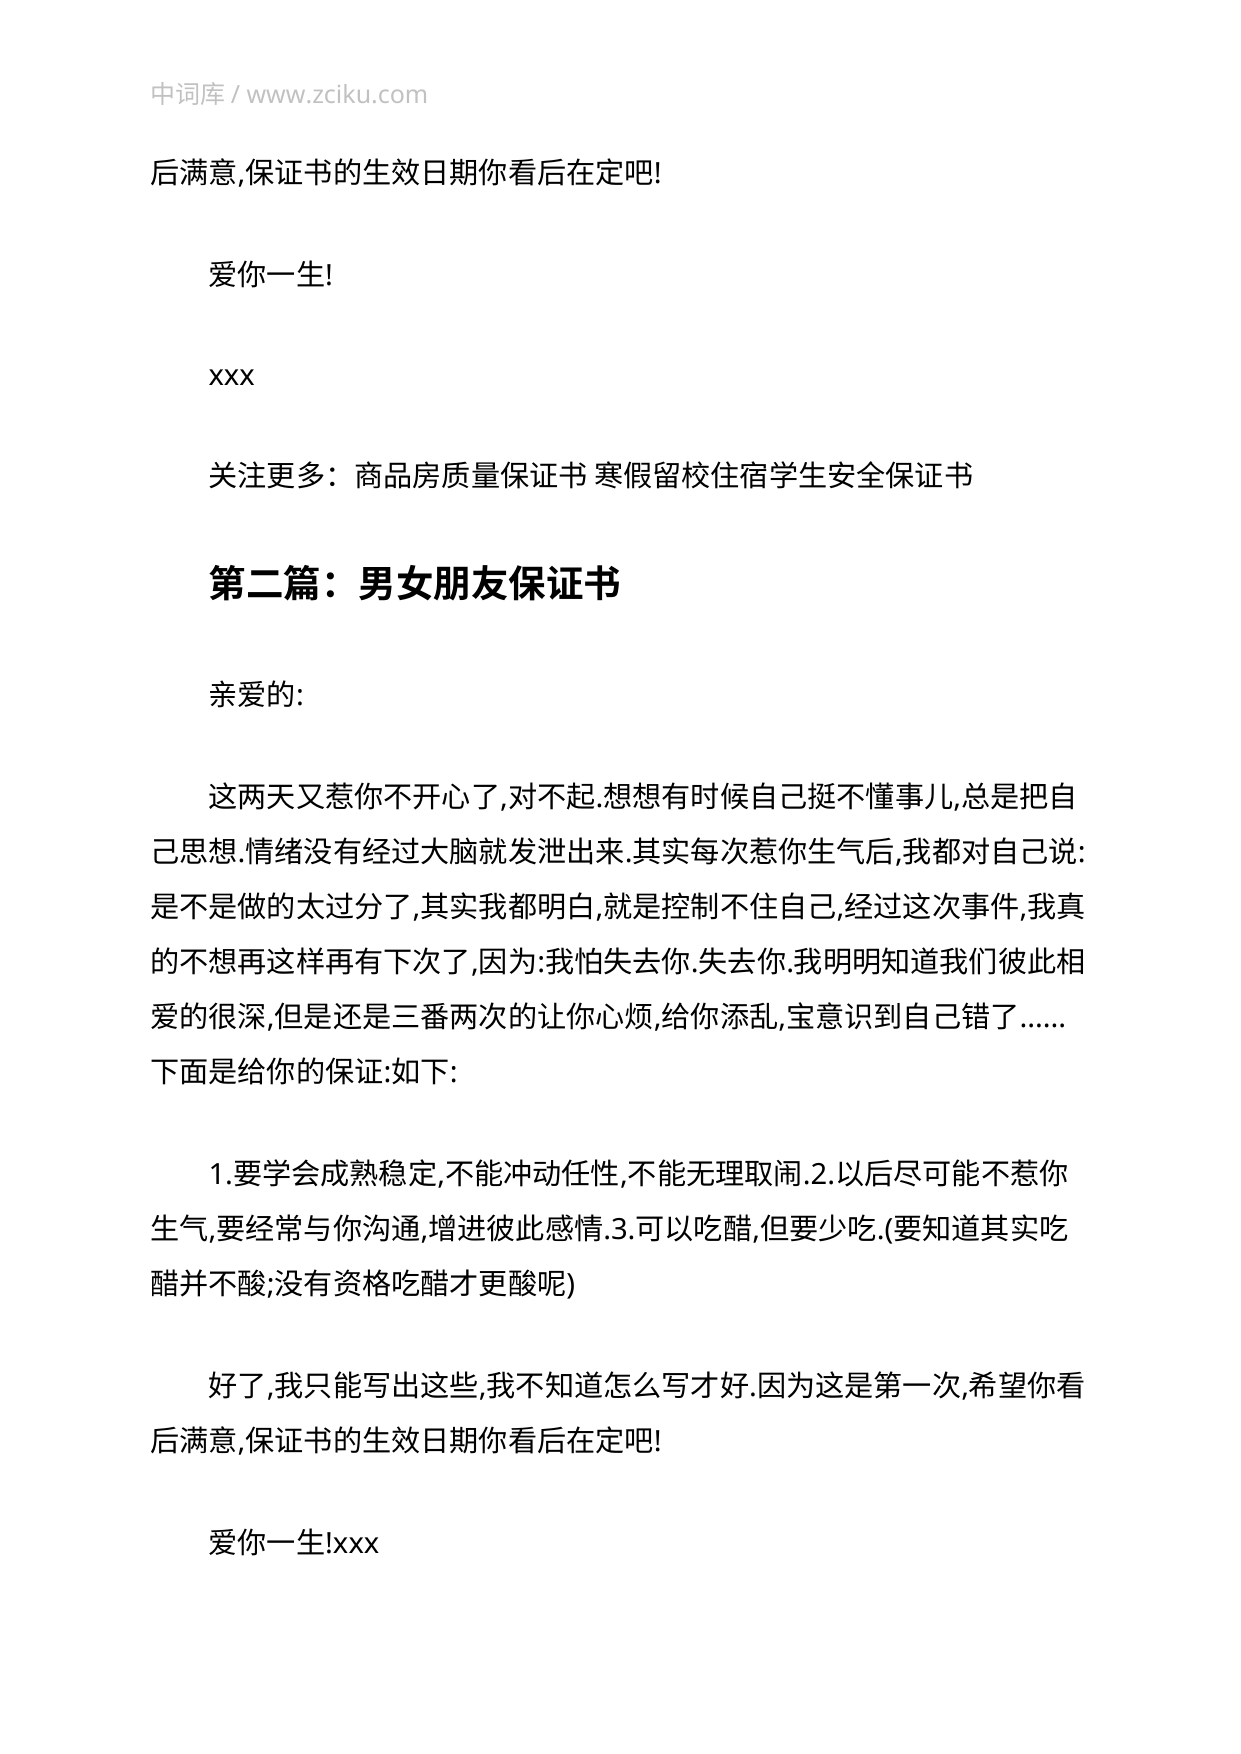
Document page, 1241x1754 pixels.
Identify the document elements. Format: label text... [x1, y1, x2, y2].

text xxx [150, 354, 1090, 394]
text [150, 150, 1090, 192]
text 好了,我只能写出这些,我不知道怎么写才好.因为这是第一次,希望你看后满意,保证书的生效日期你看后在定吧! [150, 1362, 1090, 1460]
text 爱你一生!xxx [150, 1519, 1090, 1562]
text 第二篇：男女朋友保证书 [150, 554, 1090, 608]
text 1.要学会成熟稳定,不能冲动任性,不能无理取闹.2.以后尽可能不惹你生气,要经常与你沟通,增进彼此感情.3.可以吃醋,但要少吃.(要知道其实吃醋并不酸;没有资格吃醋才更酸呢) [150, 1151, 1090, 1303]
text 这两天又惹你不开心了,对不起.想想有时候自己挺不懂事儿,总是把自己思想.情绪没有经过大脑就发泄出来.其实每次惹你生气后,我都对自己说:是不是做的太过分了,其实我都明白,就是控制不住自己,经过这次事件,我真的不想再这样再有下次了,因为:我怕失去你.失去你.我明明知道我们彼此相爱的很深,但是还是三番两次的让你心烦,给你添乱,宝意识到自己错了......下面是给你的保证:如下: [150, 773, 1090, 1091]
text 亲爱的: [150, 672, 1090, 714]
text 关注更多：商品房质量保证书 寒假留校住宿学生安全保证书 [150, 452, 1090, 495]
text 爱你一生! [150, 252, 1090, 294]
